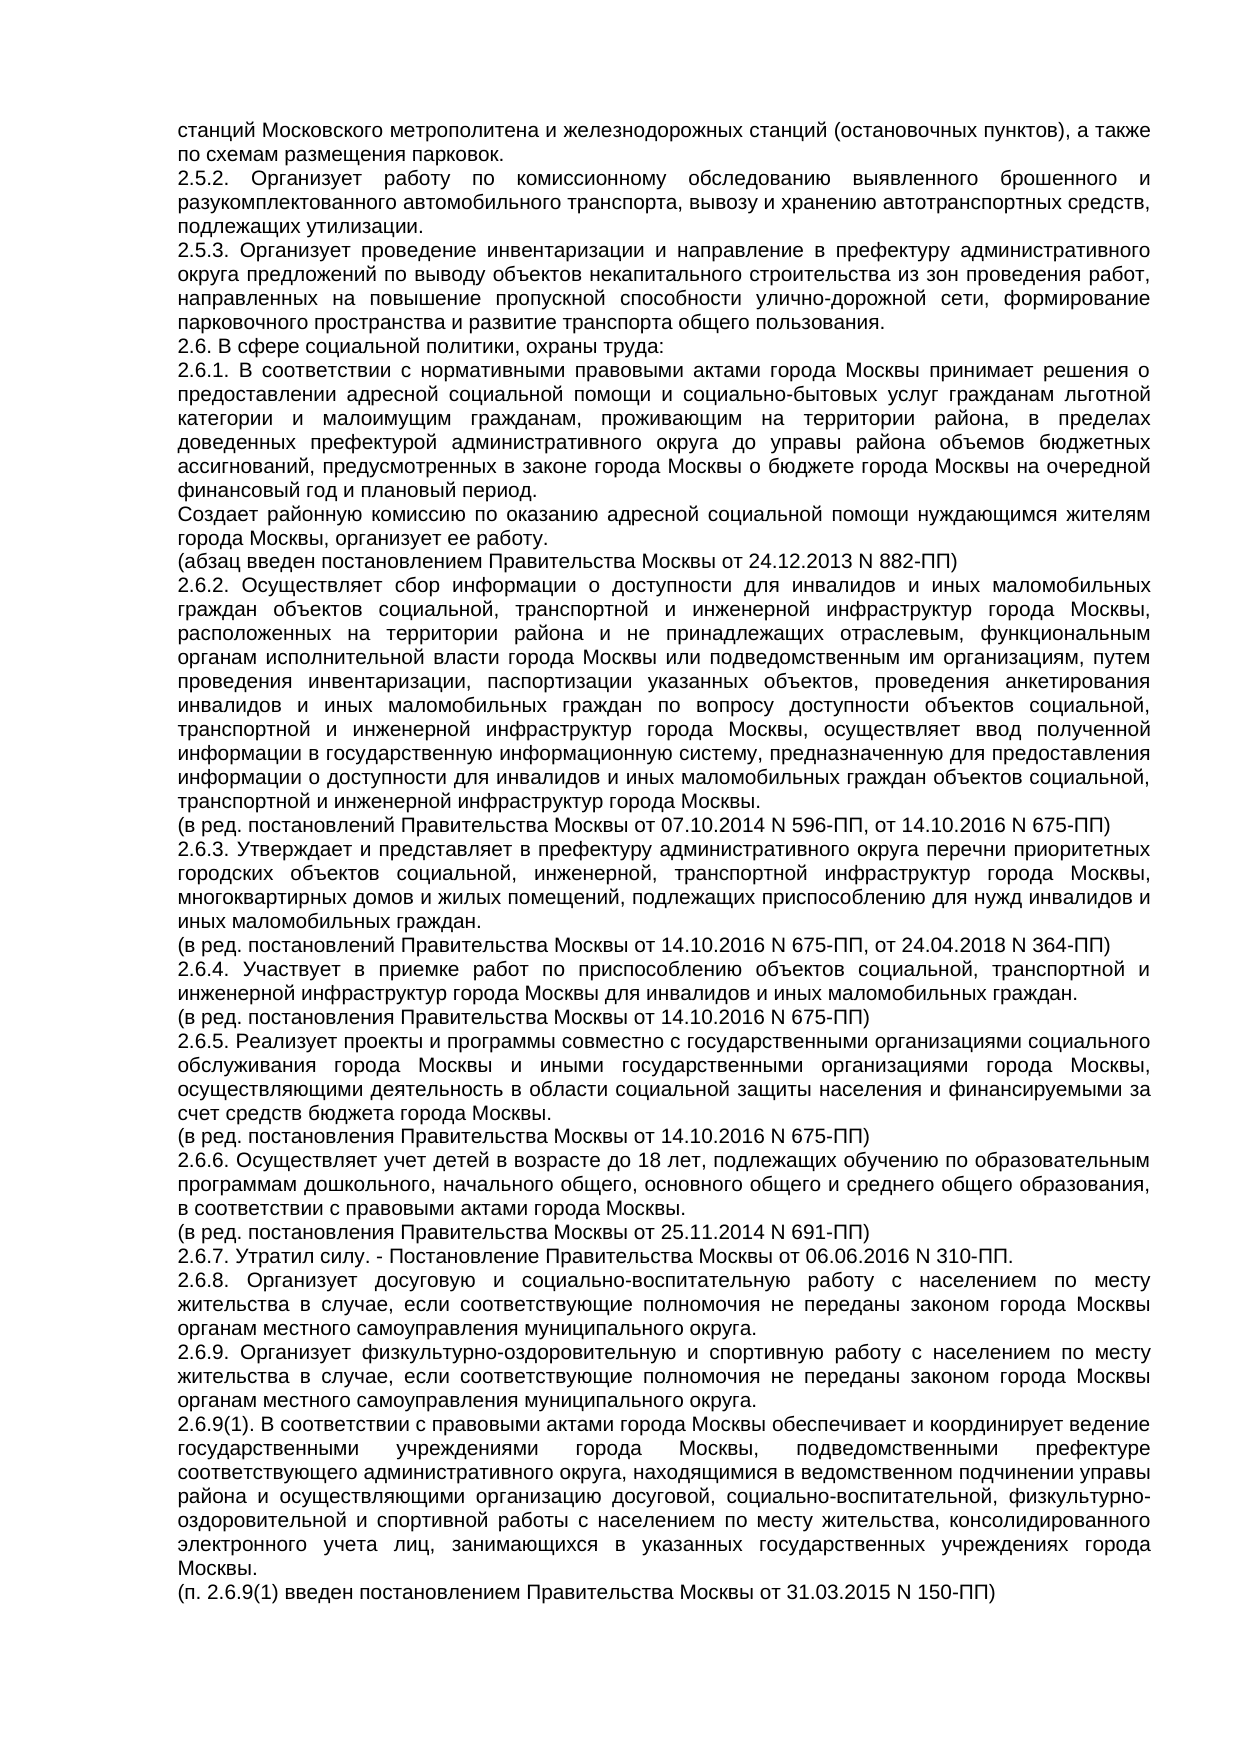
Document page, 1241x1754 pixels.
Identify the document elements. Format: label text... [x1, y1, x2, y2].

text 2.6.8. Организует досуговую и социально-воспитательную работу с населением по месту жительства в случае, если соответствующие полномочия не переданы законом города Москвы органам местного самоуправления муниципального округа. [177, 1268, 1152, 1340]
text 2.6.9. Организует физкультурно-оздоровительную и спортивную работу с населением по месту жительства в случае, если соответствующие полномочия не переданы законом города Москвы органам местного самоуправления муниципального округа. [177, 1340, 1152, 1412]
text 2.6.4. Участвует в приемке работ по приспособлению объектов социальной, транспортной и инженерной инфраструктур города Москвы для инвалидов и иных маломобильных граждан. [177, 957, 1152, 1004]
text 2.5.3. Организует проведение инвентаризации и направление в префектуру административного округа предложений по выводу объектов некапитального строительства из зон проведения работ, направленных на повышение пропускной способности улично-дорожной сети, формирование парковочного пространства и развитие транспорта общего пользования. [177, 238, 1152, 334]
text 2.6.7. Утратил силу. - Постановление Правительства Москвы от 06.06.2016 N 310-ПП. [177, 1244, 1152, 1268]
text 2.6.9(1). В соответствии с правовыми актами города Москвы обеспечивает и координирует ведение государственными учреждениями города Москвы, подведомственными префектуре соответствующего административного округа, находящимися в ведомственном подчинении управы района и осуществляющими организацию досуговой, социально-воспитательной, физкультурно-оздоровительной и спортивной работы с населением по месту жительства, консолидированного электронного учета лиц, занимающихся в указанных государственных учреждениях города Москвы. [177, 1412, 1152, 1579]
text (в ред. постановлений Правительства Москвы от 14.10.2016 N 675-ПП, от 24.04.2018 N 364-ПП) [177, 933, 1152, 957]
text (в ред. постановления Правительства Москвы от 25.11.2014 N 691-ПП) [177, 1220, 1152, 1244]
text 2.6.1. В соответствии с нормативными правовыми актами города Москвы принимает решения о предоставлении адресной социальной помощи и социально-бытовых услуг гражданам льготной категории и малоимущим гражданам, проживающим на территории района, в пределах доведенных префектурой административного округа до управы района объемов бюджетных ассигнований, предусмотренных в законе города Москвы о бюджете города Москвы на очередной финансовый год и плановый период. [177, 358, 1152, 501]
text (в ред. постановления Правительства Москвы от 14.10.2016 N 675-ПП) [177, 1004, 1152, 1028]
text 2.6.2. Осуществляет сбор информации о доступности для инвалидов и иных маломобильных граждан объектов социальной, транспортной и инженерной инфраструктур города Москвы, расположенных на территории района и не принадлежащих отраслевым, функциональным органам исполнительной власти города Москвы или подведомственным им организациям, путем проведения инвентаризации, паспортизации указанных объектов, проведения анкетирования инвалидов и иных маломобильных граждан по вопросу доступности объектов социальной, транспортной и инженерной инфраструктур города Москвы, осуществляет ввод полученной информации в государственную информационную систему, предназначенную для предоставления информации о доступности для инвалидов и иных маломобильных граждан объектов социальной, транспортной и инженерной инфраструктур города Москвы. [177, 573, 1152, 813]
text 2.6.3. Утверждает и представляет в префектуру административного округа перечни приоритетных городских объектов социальной, инженерной, транспортной инфраструктур города Москвы, многоквартирных домов и жилых помещений, подлежащих приспособлению для нужд инвалидов и иных маломобильных граждан. [177, 837, 1152, 933]
text 2.5.2. Организует работу по комиссионному обследованию выявленного брошенного и разукомплектованного автомобильного транспорта, вывозу и хранению автотранспортных средств, подлежащих утилизации. [177, 166, 1152, 238]
text 2.6. В сфере социальной политики, охраны труда: [177, 334, 1152, 358]
text Создает районную комиссию по оказанию адресной социальной помощи нуждающимся жителям города Москвы, организует ее работу. [177, 501, 1152, 549]
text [177, 118, 1152, 166]
text (в ред. постановления Правительства Москвы от 14.10.2016 N 675-ПП) [177, 1124, 1152, 1148]
text (в ред. постановлений Правительства Москвы от 07.10.2014 N 596-ПП, от 14.10.2016 N 675-ПП) [177, 813, 1152, 837]
text 2.6.6. Осуществляет учет детей в возрасте до 18 лет, подлежащих обучению по образовательным программам дошкольного, начального общего, основного общего и среднего общего образования, в соответствии с правовыми актами города Москвы. [177, 1148, 1152, 1220]
text (п. 2.6.9(1) введен постановлением Правительства Москвы от 31.03.2015 N 150-ПП) [177, 1579, 1152, 1603]
text 2.6.5. Реализует проекты и программы совместно с государственными организациями социального обслуживания города Москвы и иными государственными организациями города Москвы, осуществляющими деятельность в области социальной защиты населения и финансируемыми за счет средств бюджета города Москвы. [177, 1028, 1152, 1124]
text (абзац введен постановлением Правительства Москвы от 24.12.2013 N 882-ПП) [177, 549, 1152, 573]
